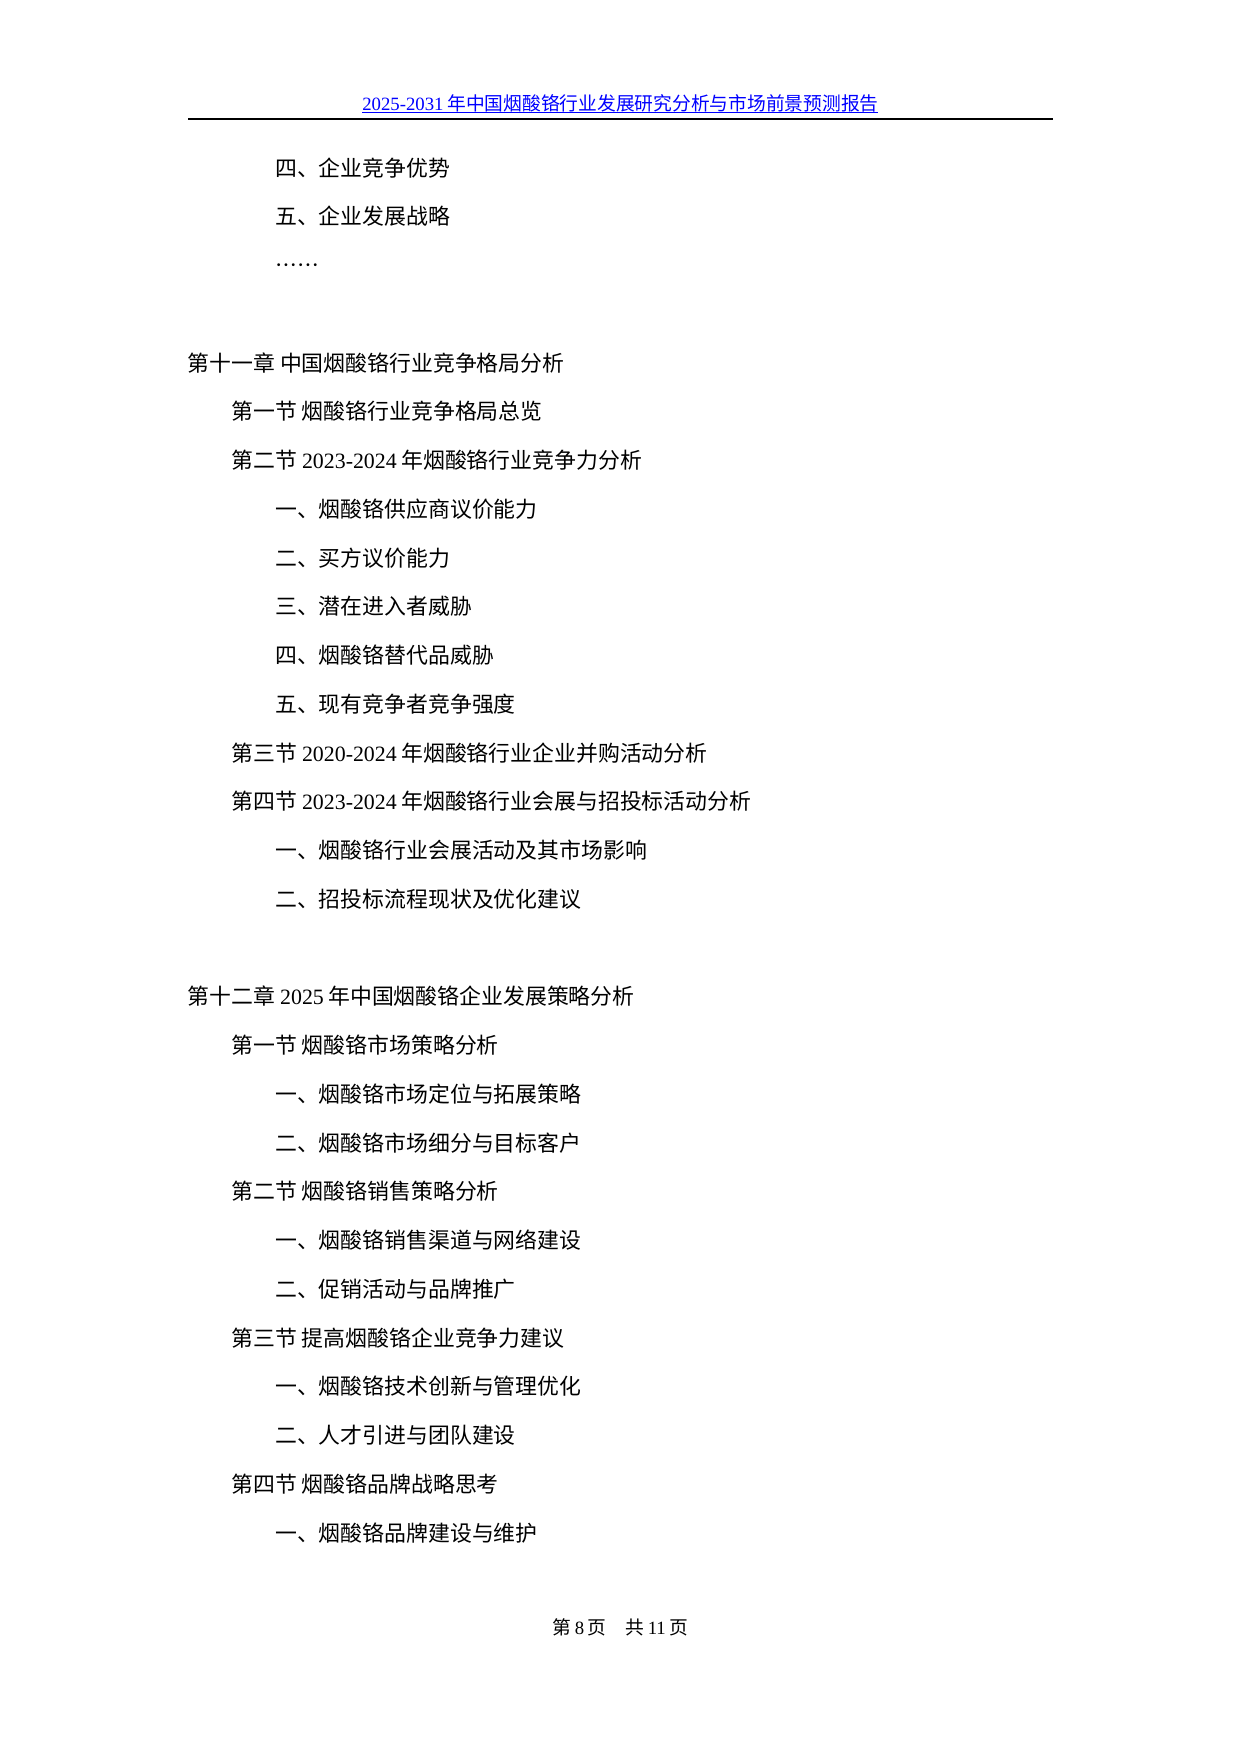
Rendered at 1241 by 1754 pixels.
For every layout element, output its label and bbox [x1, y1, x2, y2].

text [187, 150, 1053, 1548]
